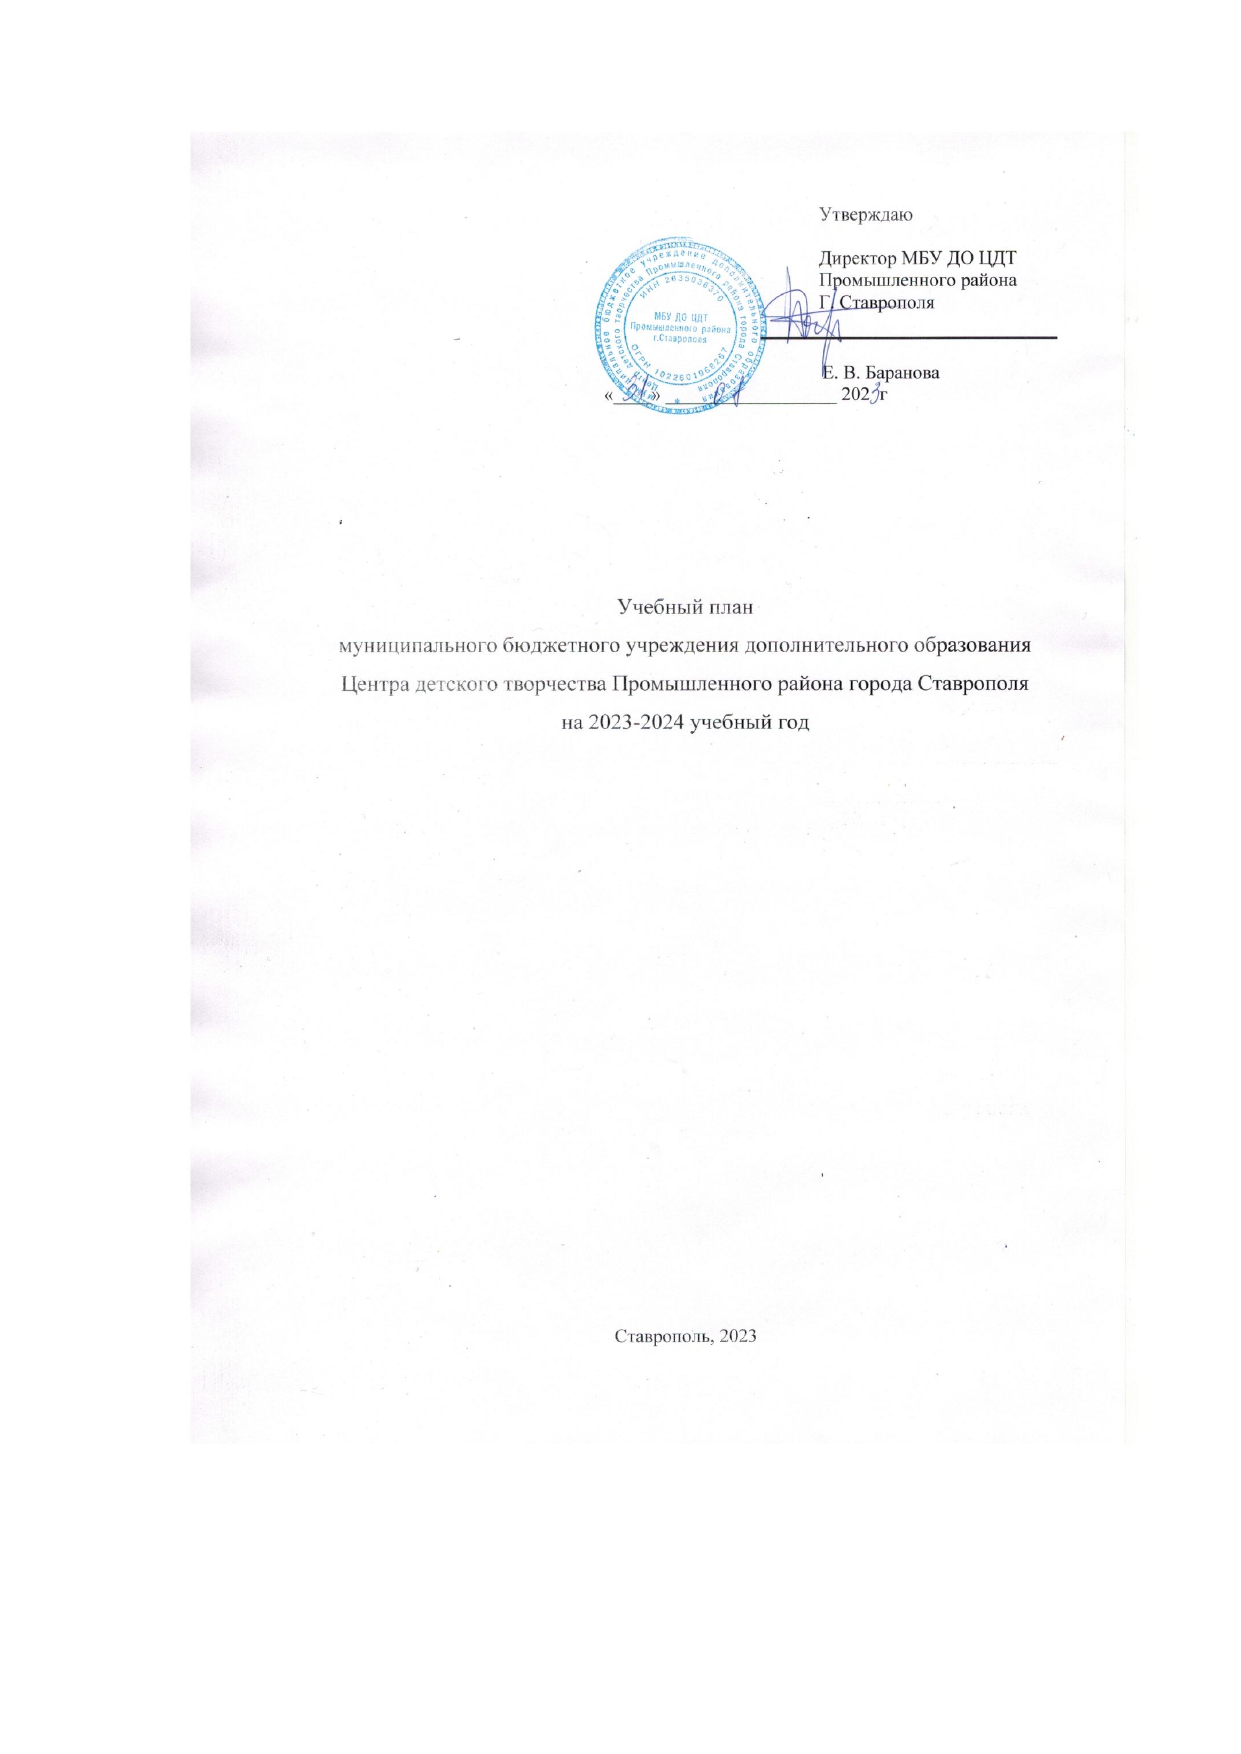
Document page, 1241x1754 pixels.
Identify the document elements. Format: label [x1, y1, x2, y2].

picture [177, 118, 1152, 1458]
